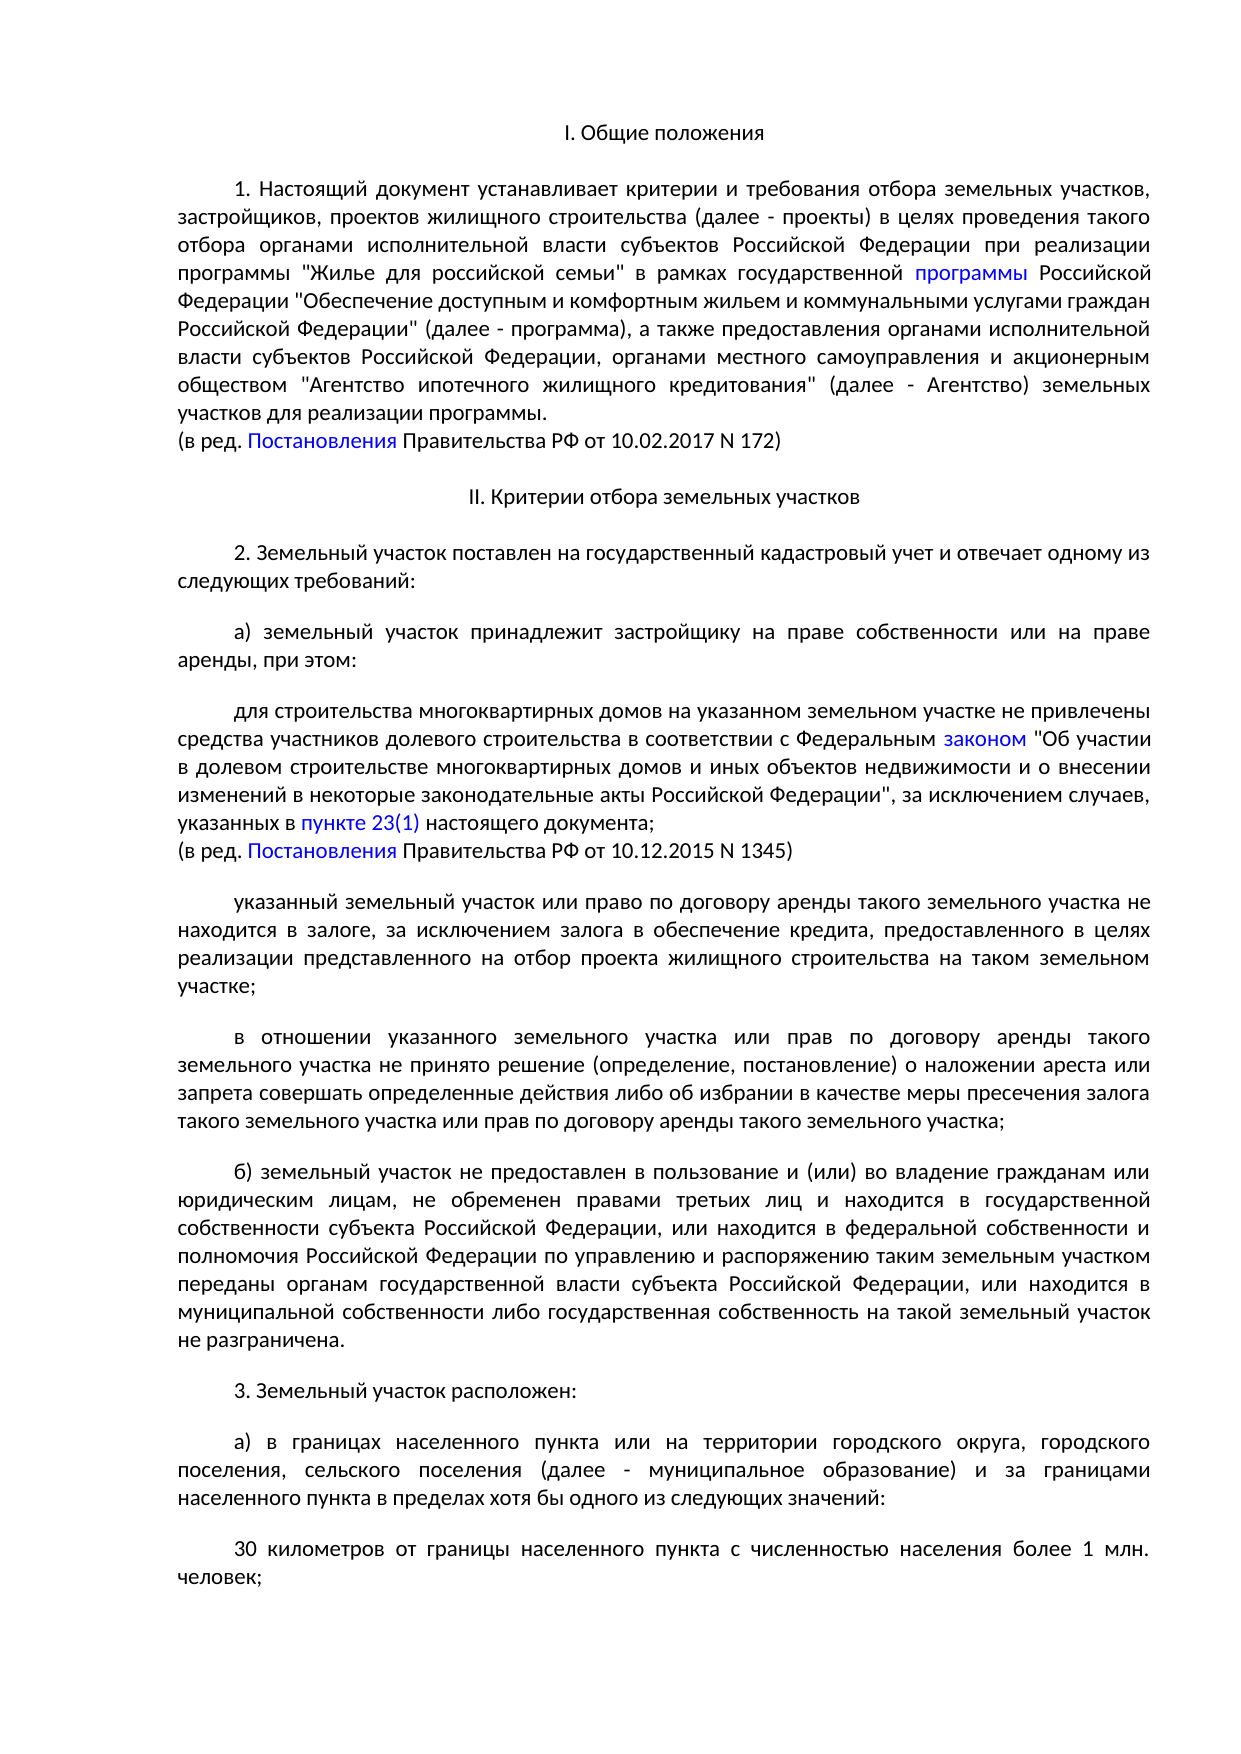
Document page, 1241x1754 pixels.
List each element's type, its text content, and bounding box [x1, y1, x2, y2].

text (в ред. Постановления Правительства РФ от 10.02.2017 N 172) [177, 426, 1152, 454]
text 2. Земельный участок поставлен на государственный кадастровый учет и отвечает одному из следующих требований: [177, 538, 1152, 594]
text указанный земельный участок или право по договору аренды такого земельного участка не находится в залоге, за исключением залога в обеспечение кредита, предоставленного в целях реализации представленного на отбор проекта жилищного строительства на таком земельном участке; [177, 887, 1152, 999]
text 1. Настоящий документ устанавливает критерии и требования отбора земельных участков, застройщиков, проектов жилищного строительства (далее - проекты) в целях проведения такого отбора органами исполнительной власти субъектов Российской Федерации при реализации программы "Жилье для российской семьи" в рамках государственной программы Российской Федерации "Обеспечение доступным и комфортным жильем и коммунальными услугами граждан Российской Федерации" (далее - программа), а также предоставления органами исполнительной власти субъектов Российской Федерации, органами местного самоуправления и акционерным обществом "Агентство ипотечного жилищного кредитования" (далее - Агентство) земельных участков для реализации программы. [177, 174, 1152, 426]
text I. Общие положения [177, 118, 1152, 146]
text II. Критерии отбора земельных участков [177, 482, 1152, 510]
text б) земельный участок не предоставлен в пользование и (или) во владение гражданам или юридическим лицам, не обременен правами третьих лиц и находится в государственной собственности субъекта Российской Федерации, или находится в федеральной собственности и полномочия Российской Федерации по управлению и распоряжению таким земельным участком переданы органам государственной власти субъекта Российской Федерации, или находится в муниципальной собственности либо государственная собственность на такой земельный участок не разграничена. [177, 1157, 1152, 1353]
text 30 километров от границы населенного пункта с численностью населения более 1 млн. человек; [177, 1534, 1152, 1590]
text а) в границах населенного пункта или на территории городского округа, городского поселения, сельского поселения (далее - муниципальное образование) и за границами населенного пункта в пределах хотя бы одного из следующих значений: [177, 1427, 1152, 1511]
text в отношении указанного земельного участка или прав по договору аренды такого земельного участка не принято решение (определение, постановление) о наложении ареста или запрета совершать определенные действия либо об избрании в качестве меры пресечения залога такого земельного участка или прав по договору аренды такого земельного участка; [177, 1022, 1152, 1134]
text 3. Земельный участок расположен: [177, 1376, 1152, 1404]
text (в ред. Постановления Правительства РФ от 10.12.2015 N 1345) [177, 836, 1152, 864]
text а) земельный участок принадлежит застройщику на праве собственности или на праве аренды, при этом: [177, 617, 1152, 673]
text для строительства многоквартирных домов на указанном земельном участке не привлечены средства участников долевого строительства в соответствии с Федеральным законом "Об участии в долевом строительстве многоквартирных домов и иных объектов недвижимости и о внесении изменений в некоторые законодательные акты Российской Федерации", за исключением случаев, указанных в пункте 23(1) настоящего документа; [177, 696, 1152, 836]
